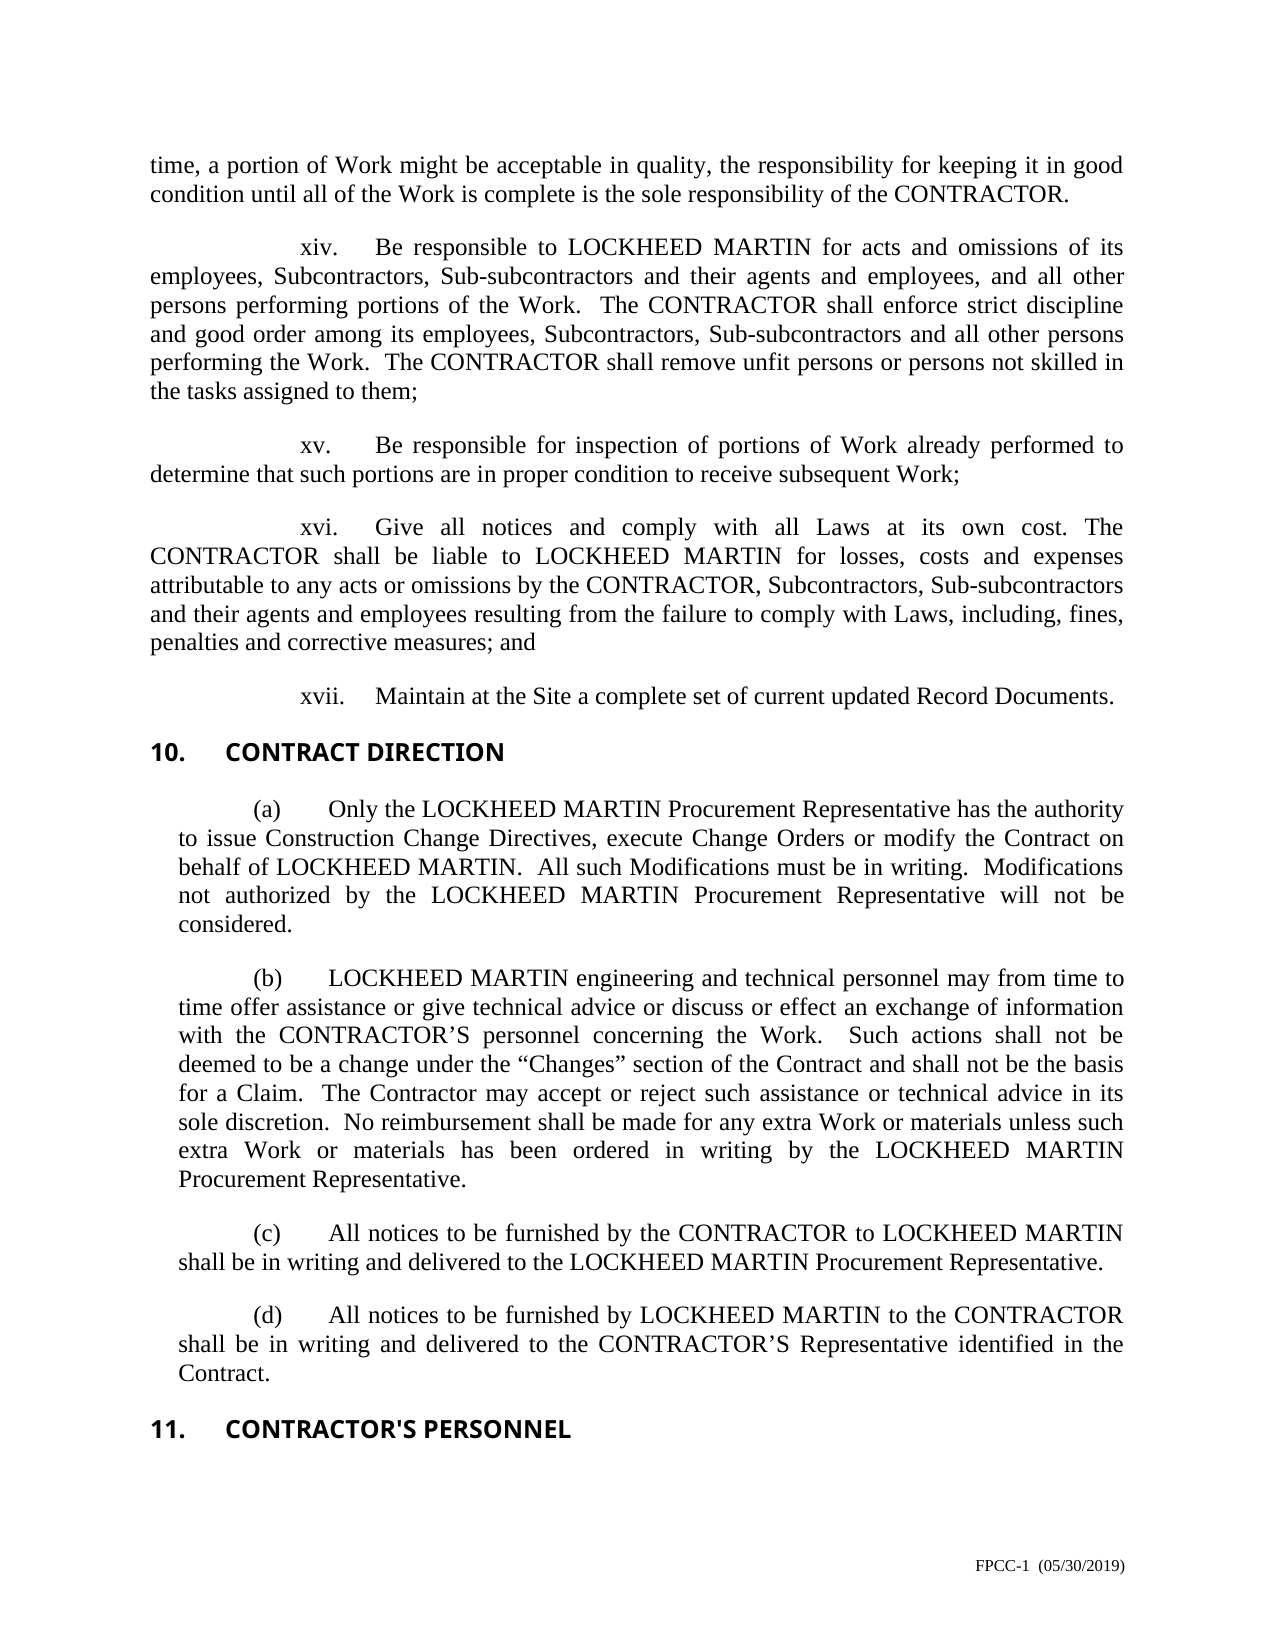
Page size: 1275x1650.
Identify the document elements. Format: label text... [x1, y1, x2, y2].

subtitle LOCKHEED MARTIN engineering and technical personnel may from time to time offer assistance or give technical advice or discuss or effect an exchange of information with the CONTRACTOR’S personnel concerning the Work. Such actions shall not be deemed to be a change under the “Changes” section of the Contract and shall not be the basis for a Claim. The Contractor may accept or reject such assistance or technical advice in its sole discretion. No reimbursement shall be made for any extra Work or materials unless such extra Work or materials has been ordered in writing by the LOCKHEED MARTIN Procurement Representative. [178, 963, 1125, 1193]
subtitle Contract Direction [150, 735, 1125, 769]
subtitle Maintain at the Site a complete set of current updated Record Documents. [150, 681, 1125, 710]
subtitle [150, 150, 1125, 207]
subtitle All notices to be furnished by LOCKHEED MARTIN to the CONTRACTOR shall be in writing and delivered to the CONTRACTOR’S Representative identified in the Contract. [178, 1300, 1125, 1387]
subtitle Only the LOCKHEED MARTIN Procurement Representative has the authority to issue Construction Change Directives, execute Change Orders or modify the Contract on behalf of LOCKHEED MARTIN. All such Modifications must be in writing. Modifications not authorized by the LOCKHEED MARTIN Procurement Representative will not be considered. [178, 794, 1125, 938]
subtitle Be responsible to LOCKHEED MARTIN for acts and omissions of its employees, Subcontractors, Sub-subcontractors and their agents and employees, and all other persons performing portions of the Work. The CONTRACTOR shall enforce strict discipline and good order among its employees, Subcontractors, Sub-subcontractors and all other persons performing the Work. The CONTRACTOR shall remove unfit persons or persons not skilled in the tasks assigned to them; [150, 232, 1125, 405]
subtitle Contractor's Personnel [150, 1412, 1125, 1446]
subtitle All notices to be furnished by the CONTRACTOR to LOCKHEED MARTIN shall be in writing and delivered to the LOCKHEED MARTIN Procurement Representative. [178, 1218, 1125, 1275]
subtitle Give all notices and comply with all Laws at its own cost. The CONTRACTOR shall be liable to LOCKHEED MARTIN for losses, costs and expenses attributable to any acts or omissions by the CONTRACTOR, Subcontractors, Sub-subcontractors and their agents and employees resulting from the failure to comply with Laws, including, fines, penalties and corrective measures; and [150, 512, 1125, 656]
subtitle Be responsible for inspection of portions of Work already performed to determine that such portions are in proper condition to receive subsequent Work; [150, 430, 1125, 487]
